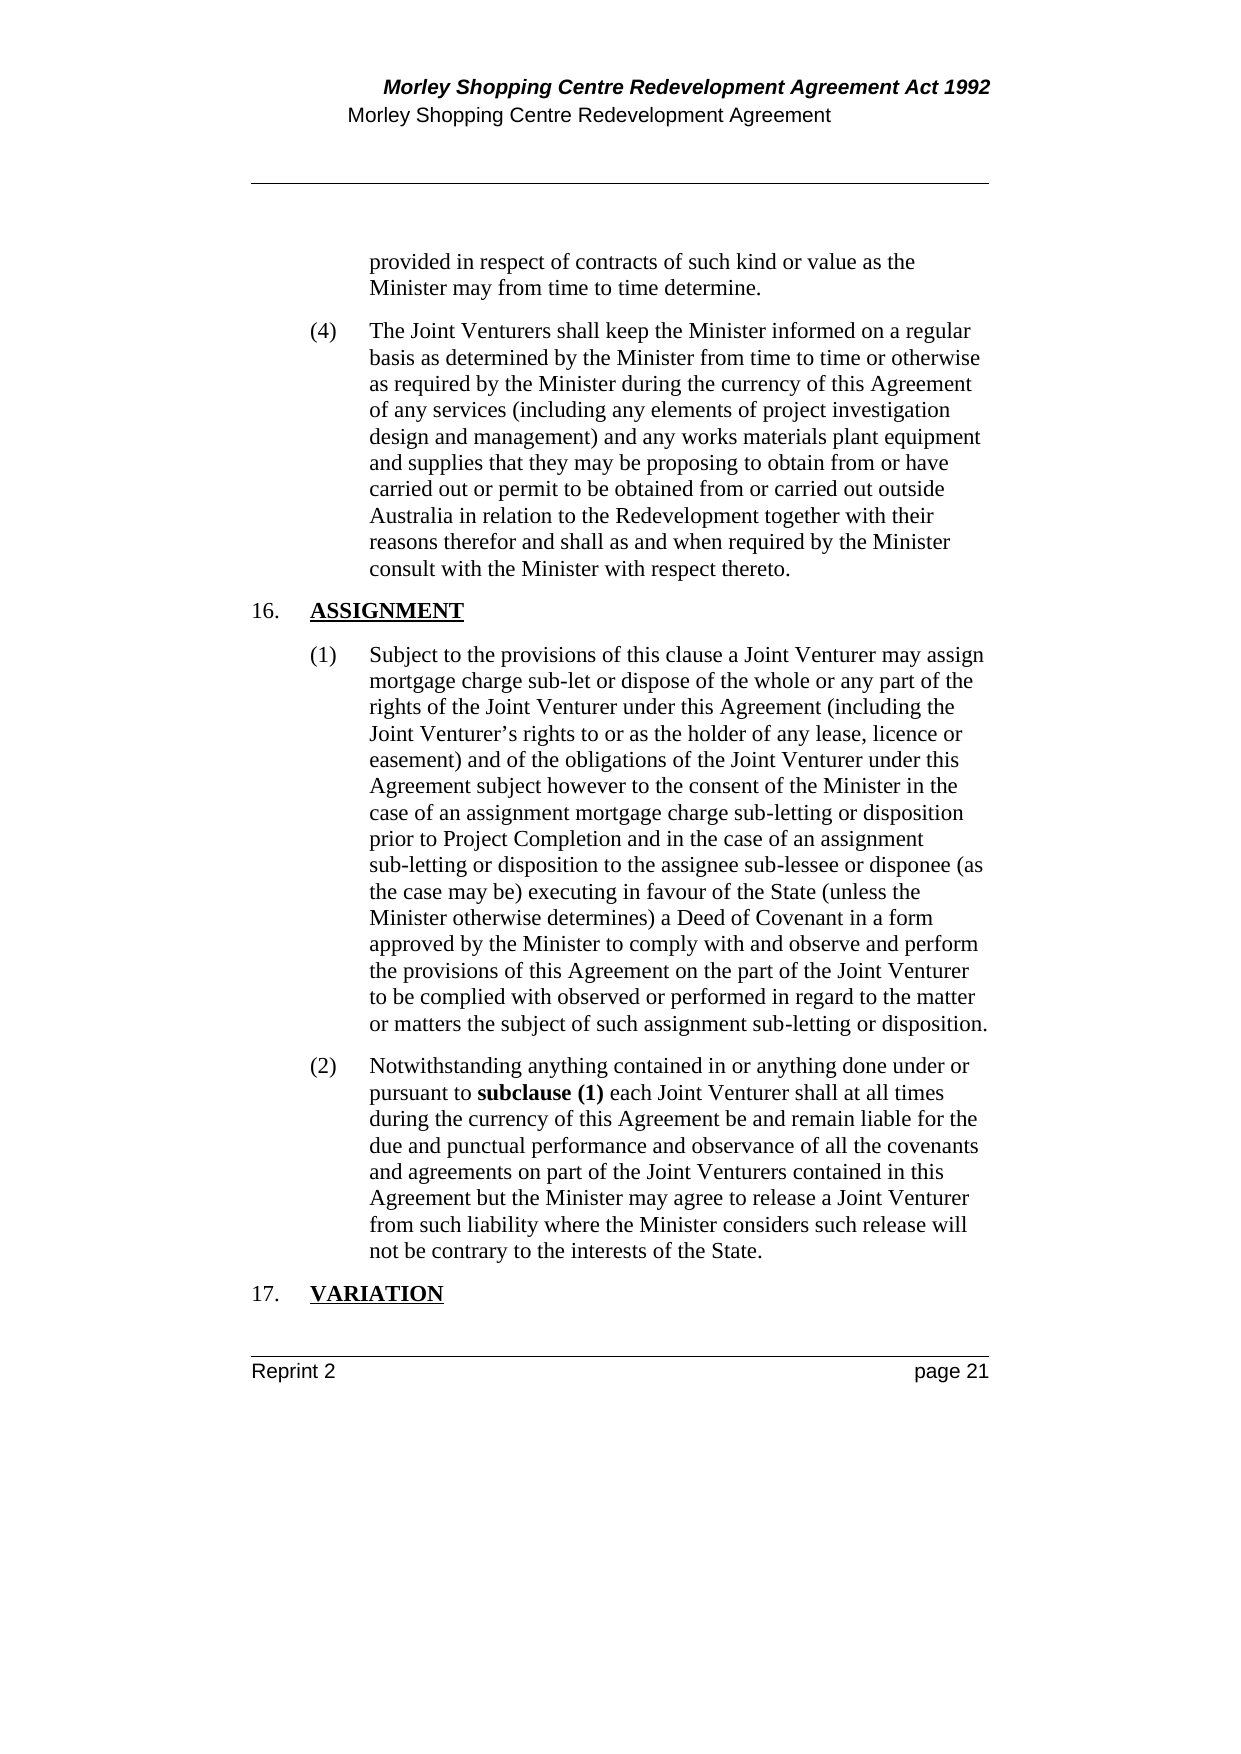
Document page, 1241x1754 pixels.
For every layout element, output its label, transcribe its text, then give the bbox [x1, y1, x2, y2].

text 17. VARIATION [251, 1280, 989, 1306]
text 16. ASSIGNMENT [251, 598, 989, 624]
text (4) The Joint Venturers shall keep the Minister informed on a regular basis as determined by the Minister from time to time or otherwise as required by the Minister during the currency of this Agreement of any services (including any elements of project investigation design and management) and any works materials plant equipment and supplies that they may be proposing to obtain from or have carried out or permit to be obtained from or carried out outside Australia in relation to the Redevelopment together with their reasons therefor and shall as and when required by the Minister consult with the Minister with respect thereto. [310, 317, 989, 581]
text (2) Notwithstanding anything contained in or anything done under or pursuant to subclause (1) each Joint Venturer shall at all times during the currency of this Agreement be and remain liable for the due and punctual performance and observance of all the covenants and agreements on part of the Joint Venturers contained in this Agreement but the Minister may agree to release a Joint Venturer from such liability where the Minister considers such release will not be contrary to the interests of the State. [310, 1053, 989, 1263]
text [310, 248, 989, 301]
text (1) Subject to the provisions of this clause a Joint Venturer may assign mortgage charge sub-let or dispose of the whole or any part of the rights of the Joint Venturer under this Agreement (including the Joint Venturer’s rights to or as the holder of any lease, licence or easement) and of the obligations of the Joint Venturer under this Agreement subject however to the consent of the Minister in the case of an assignment mortgage charge sub-letting or disposition prior to Project Completion and in the case of an assignment sub-letting or disposition to the assignee sub-lessee or disponee (as the case may be) executing in favour of the State (unless the Minister otherwise determines) a Deed of Covenant in a form approved by the Minister to comply with and observe and perform the provisions of this Agreement on the part of the Joint Venturer to be complied with observed or performed in regard to the matter or matters the subject of such assignment sub-letting or disposition. [310, 641, 989, 1036]
